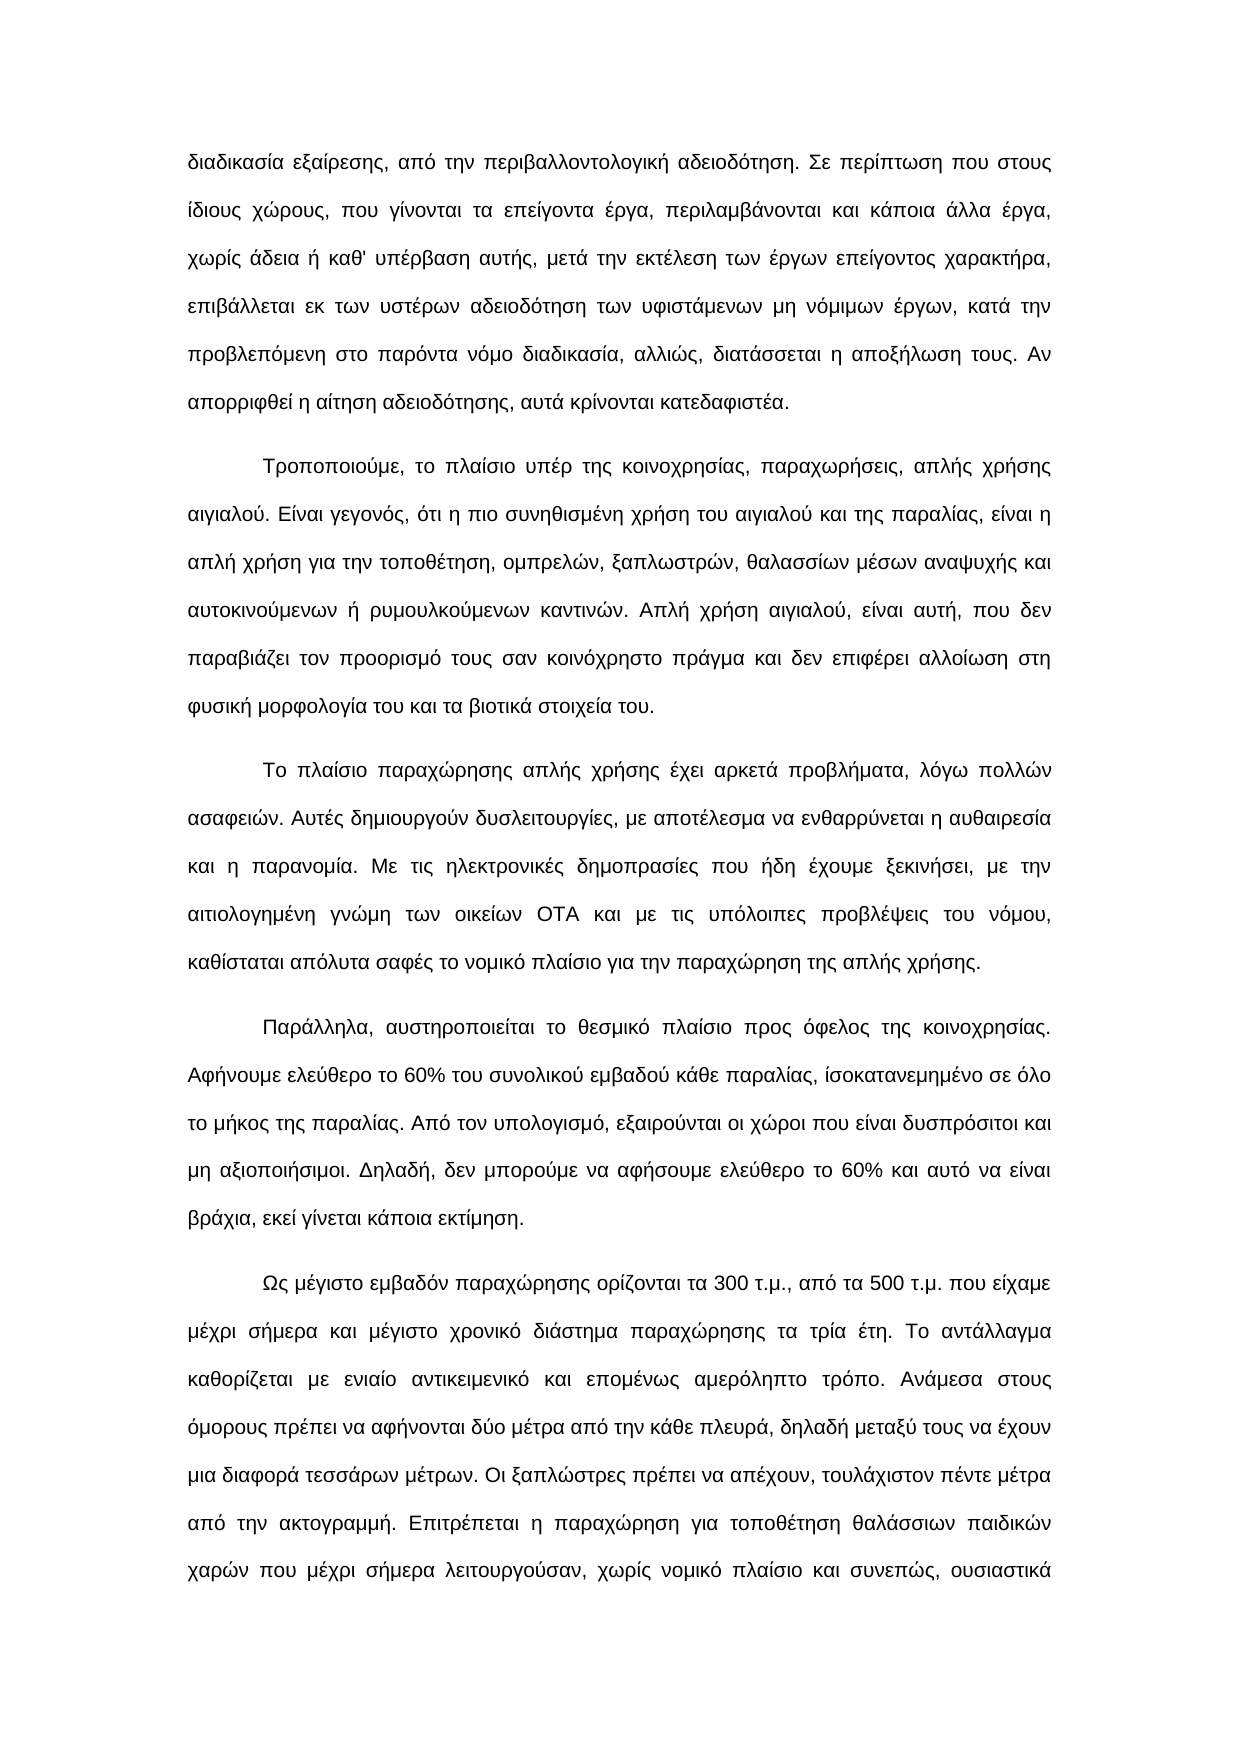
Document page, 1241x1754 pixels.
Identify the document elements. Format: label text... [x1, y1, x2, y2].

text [187, 150, 1053, 413]
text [187, 1271, 1053, 1582]
text Τροποποιούμε, το πλαίσιο υπέρ της κοινοχρησίας, παραχωρήσεις, απλής χρήσης αιγιαλού. Είναι γεγονός, ότι η πιο συνηθισμένη χρήση του αιγιαλού και της παραλίας, είναι η απλή χρήση για την τοποθέτηση, ομπρελών, ξαπλωστρών, θαλασσίων μέσων αναψυχής και αυτοκινούμενων ή ρυμουλκούμενων καντινών. Απλή χρήση αιγιαλού, είναι αυτή, που δεν παραβιάζει τον προορισμό τους σαν κοινόχρηστο πράγμα και δεν επιφέρει αλλοίωση στη φυσική μορφολογία του και τα βιοτικά στοιχεία του. [187, 454, 1053, 718]
text Το πλαίσιο παραχώρησης απλής χρήσης έχει αρκετά προβλήματα, λόγω πολλών ασαφειών. Αυτές δημιουργούν δυσλειτουργίες, με αποτέλεσμα να ενθαρρύνεται η αυθαιρεσία και η παρανομία. Με τις ηλεκτρονικές δημοπρασίες που ήδη έχουμε ξεκινήσει, με την αιτιολογημένη γνώμη των οικείων ΟΤΑ και με τις υπόλοιπες προβλέψεις του νόμου, καθίσταται απόλυτα σαφές το νομικό πλαίσιο για την παραχώρηση της απλής χρήσης. [187, 758, 1053, 974]
text Παράλληλα, αυστηροποιείται το θεσμικό πλαίσιο προς όφελος της κοινοχρησίας. Αφήνουμε ελεύθερο το 60% του συνολικού εμβαδού κάθε παραλίας, ίσοκατανεμημένο σε όλο το μήκος της παραλίας. Από τον υπολογισμό, εξαιρούνται οι χώροι που είναι δυσπρόσιτοι και μη αξιοποιήσιμοι. Δηλαδή, δεν μπορούμε να αφήσουμε ελεύθερο το 60% και αυτό να είναι βράχια, εκεί γίνεται κάποια εκτίμηση. [187, 1014, 1053, 1230]
